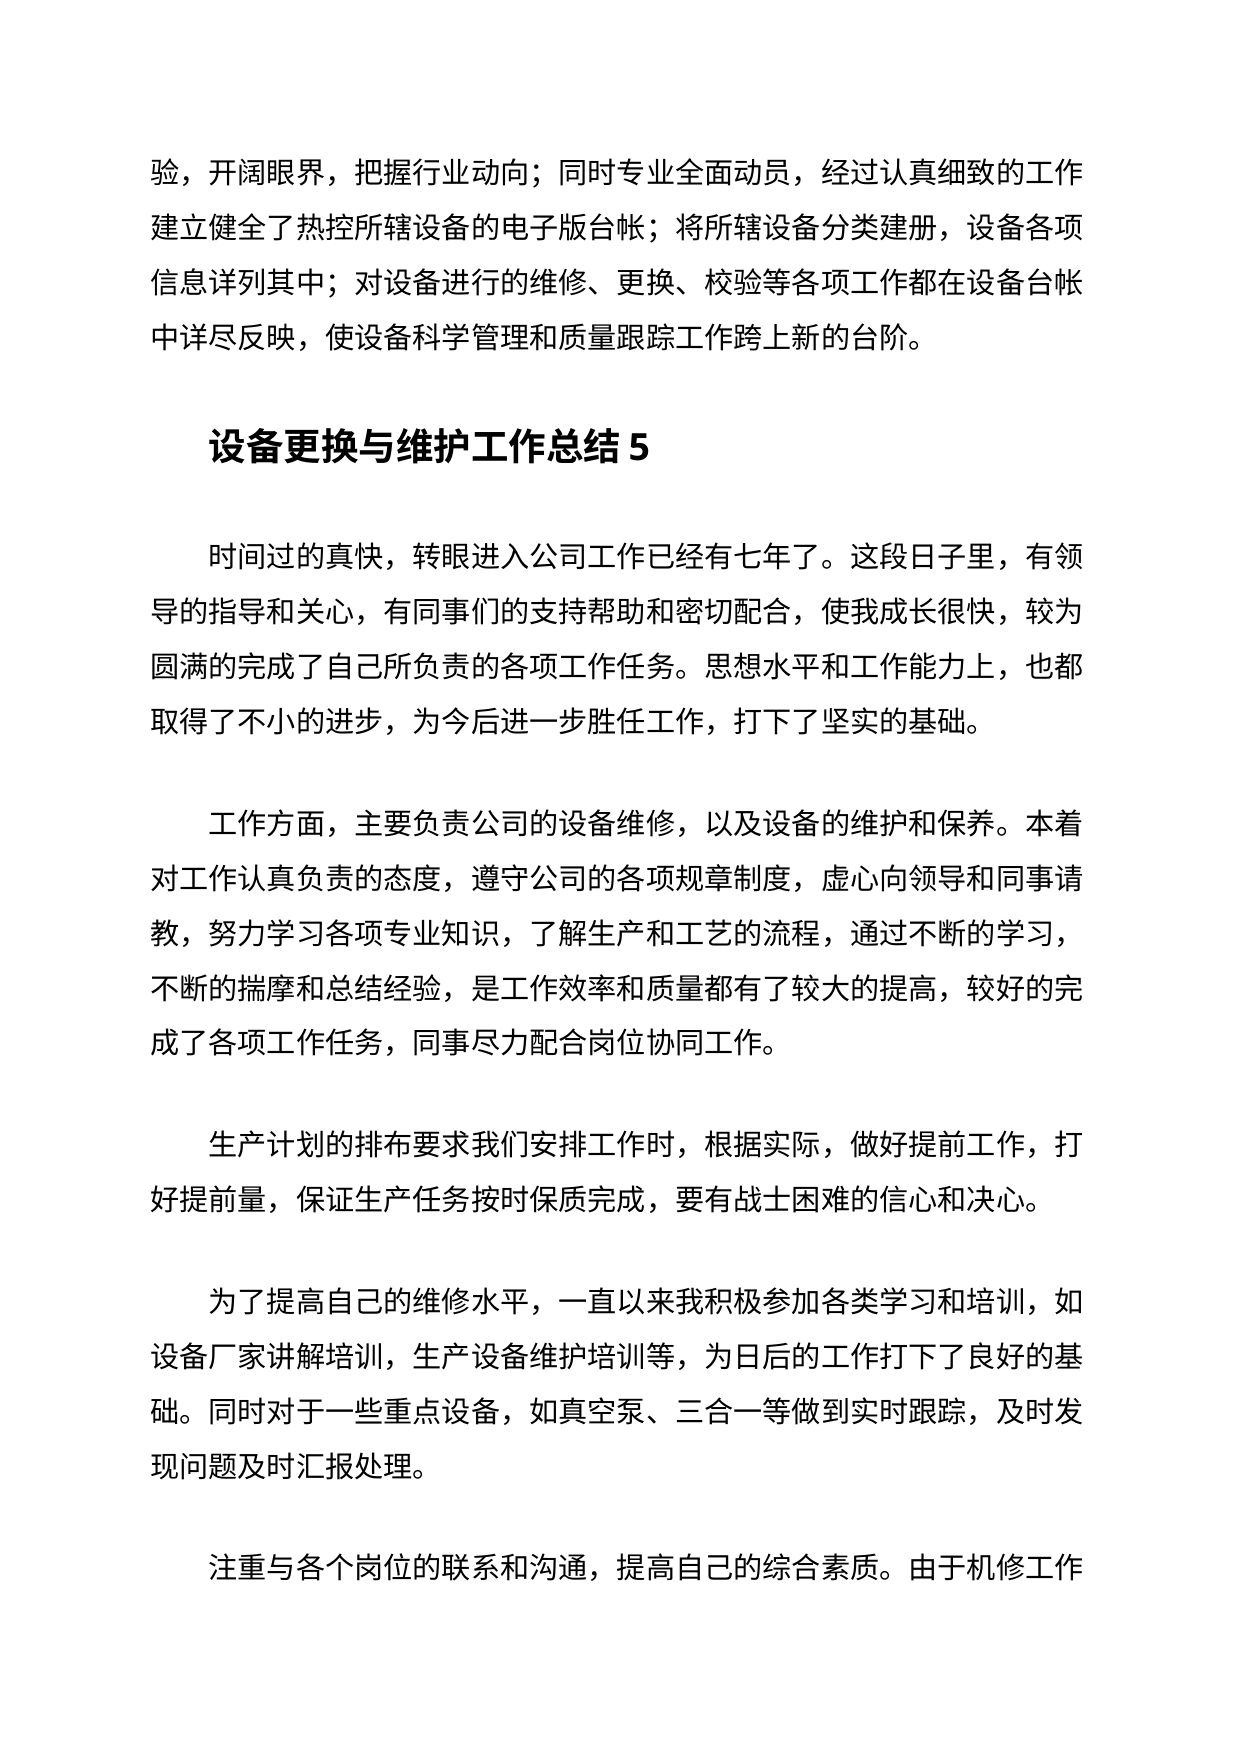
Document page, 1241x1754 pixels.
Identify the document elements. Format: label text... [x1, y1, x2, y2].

text 工作方面，主要负责公司的设备维修，以及设备的维护和保养。本着对工作认真负责的态度，遵守公司的各项规章制度，虚心向领导和同事请教，努力学习各项专业知识，了解生产和工艺的流程，通过不断的学习，不断的揣摩和总结经验，是工作效率和质量都有了较大的提高，较好的完成了各项工作任务，同事尽力配合岗位协同工作。 [150, 801, 1090, 1062]
text 生产计划的排布要求我们安排工作时，根据实际，做好提前工作，打好提前量，保证生产任务按时保质完成，要有战士困难的信心和决心。 [150, 1122, 1090, 1219]
text 时间过的真快，转眼进入公司工作已经有七年了。这段日子里，有领导的指导和关心，有同事们的支持帮助和密切配合，使我成长很快，较为圆满的完成了自己所负责的各项工作任务。思想水平和工作能力上，也都取得了不小的进步，为今后进一步胜任工作，打下了坚实的基础。 [150, 534, 1090, 741]
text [150, 150, 1090, 357]
text 为了提高自己的维修水平，一直以来我积极参加各类学习和培训，如设备厂家讲解培训，生产设备维护培训等，为日后的工作打下了良好的基础。同时对于一些重点设备，如真空泵、三合一等做到实时跟踪，及时发现问题及时汇报处理。 [150, 1278, 1090, 1486]
text 设备更换与维护工作总结5 [150, 416, 1090, 471]
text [150, 1545, 1090, 1587]
